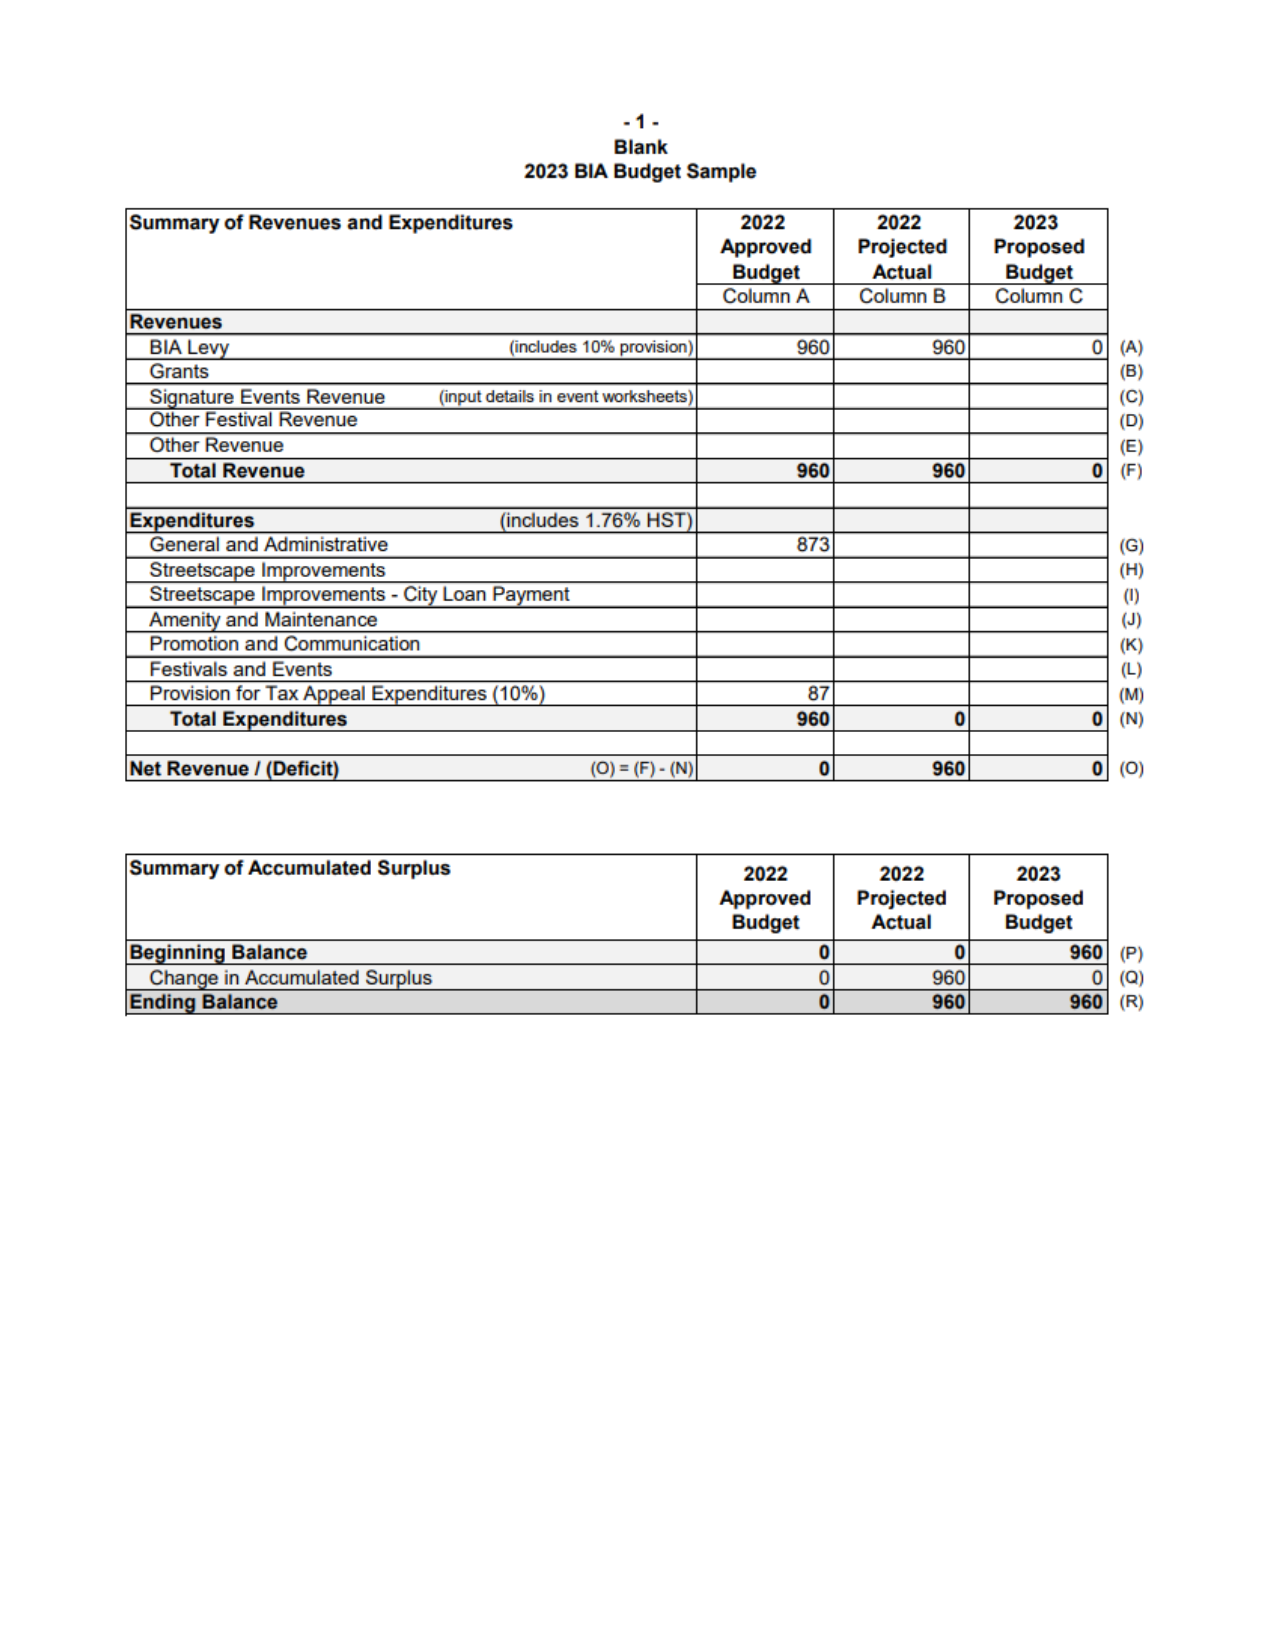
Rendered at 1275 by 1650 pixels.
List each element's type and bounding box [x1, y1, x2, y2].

picture [112, 103, 1163, 1054]
